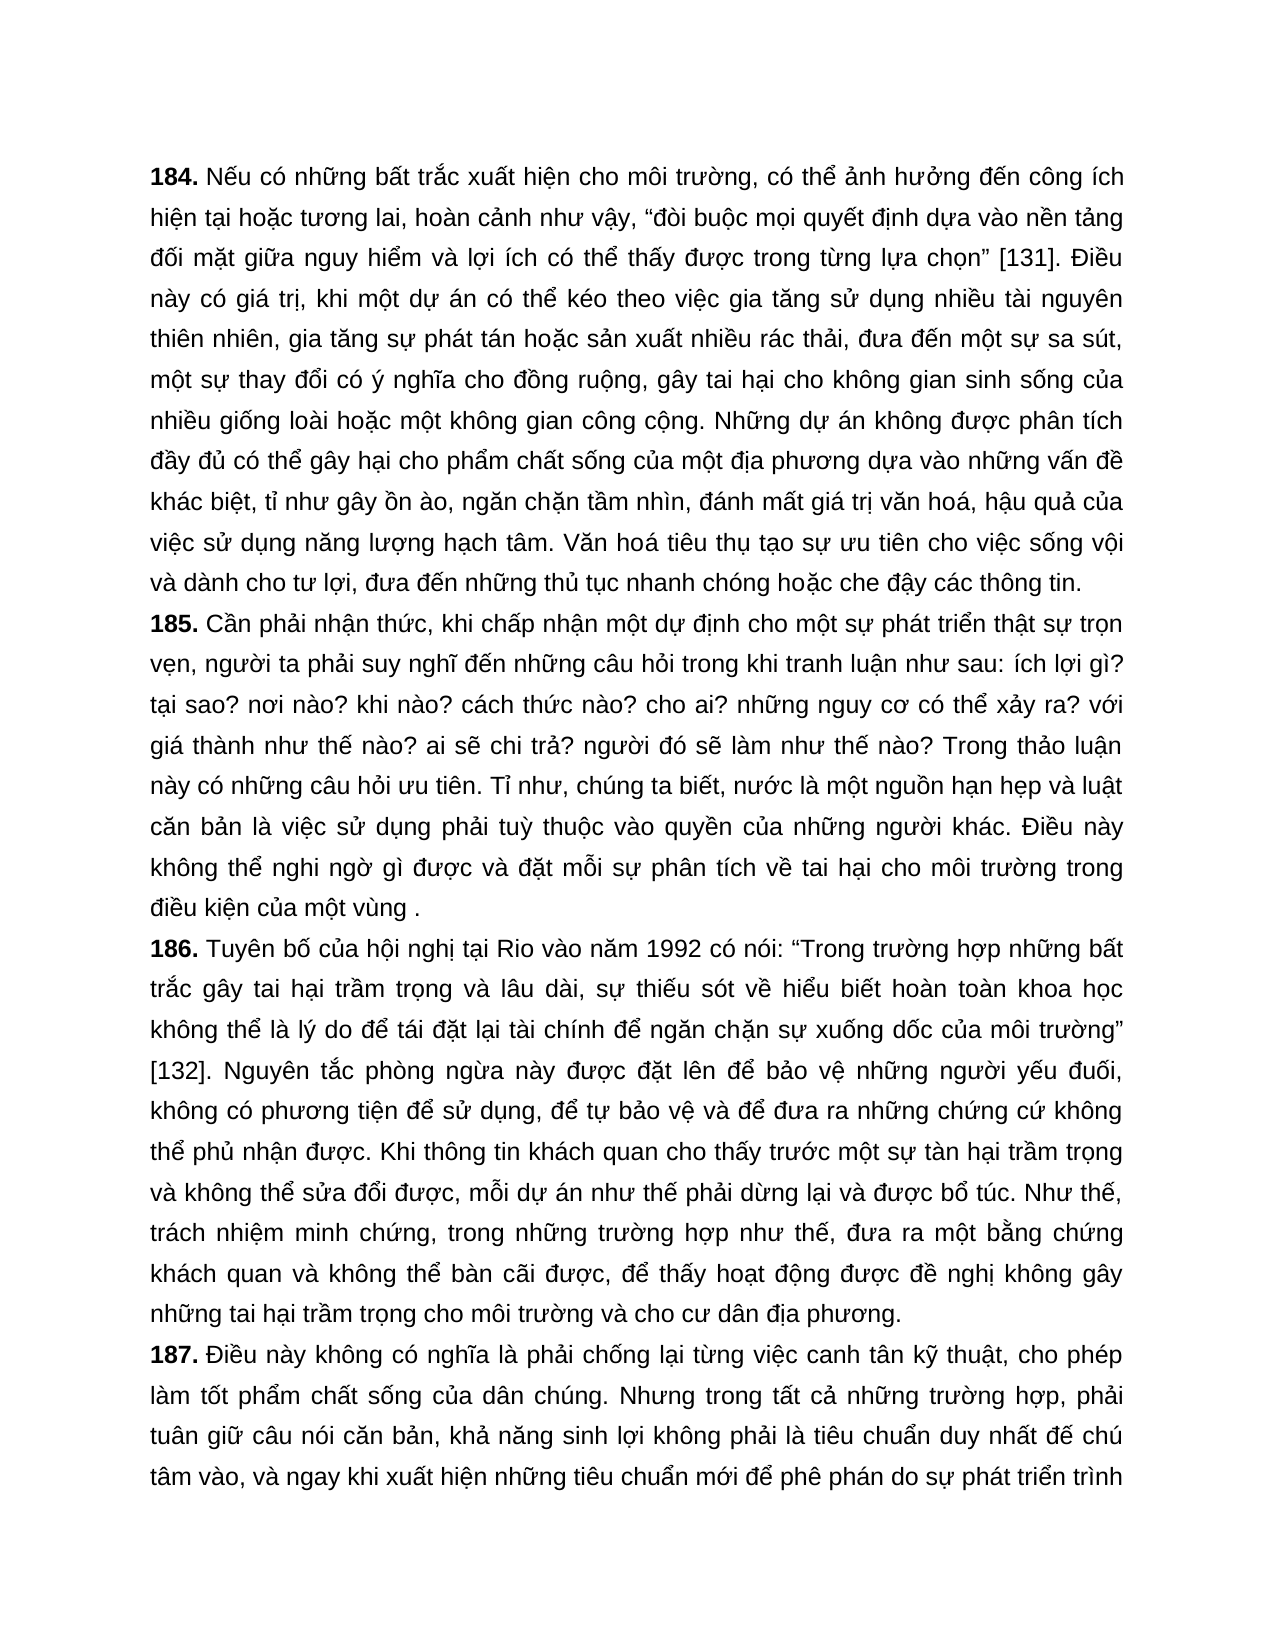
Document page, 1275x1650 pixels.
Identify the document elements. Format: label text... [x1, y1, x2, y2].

text 185. Cần phải nhận thức, khi chấp nhận một dự định cho một sự phát triển thật sự trọn vẹn, người ta phải suy nghĩ đến những câu hỏi trong khi tranh luận như sau: ích lợi gì? tại sao? nơi nào? khi nào? cách thức nào? cho ai? những nguy cơ có thể xảy ra? với giá thành như thế nào? ai sẽ chi trả? người đó sẽ làm như thế nào? Trong thảo luận này có những câu hỏi ưu tiên. Tỉ như, chúng ta biết, nước là một nguồn hạn hẹp và luật căn bản là việc sử dụng phải tuỳ thuộc vào quyền của những người khác. Điều này không thể nghi ngờ gì được và đặt mỗi sự phân tích về tai hại cho môi trường trong điều kiện của một vùng . [150, 597, 1125, 922]
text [150, 1328, 1125, 1491]
text 184. Nếu có những bất trắc xuất hiện cho môi trường, có thể ảnh hưởng đến công ích hiện tại hoặc tương lai, hoàn cảnh như vậy, “đòi buộc mọi quyết định dựa vào nền tảng đối mặt giữa nguy hiểm và lợi ích có thể thấy được trong từng lựa chọn” [131]. Điều này có giá trị, khi một dự án có thể kéo theo việc gia tăng sử dụng nhiều tài nguyên thiên nhiên, gia tăng sự phát tán hoặc sản xuất nhiều rác thải, đưa đến một sự sa sút, một sự thay đổi có ý nghĩa cho đồng ruộng, gây tai hại cho không gian sinh sống của nhiều giống loài hoặc một không gian công cộng. Những dự án không được phân tích đầy đủ có thể gây hại cho phẩm chất sống của một địa phương dựa vào những vấn đề khác biệt, tỉ như gây ồn ào, ngăn chặn tầm nhìn, đánh mất giá trị văn hoá, hậu quả của việc sử dụng năng lượng hạch tâm. Văn hoá tiêu thụ tạo sự ưu tiên cho việc sống vội và dành cho tư lợi, đưa đến những thủ tục nhanh chóng hoặc che đậy các thông tin. [150, 150, 1125, 597]
text 186. Tuyên bố của hội nghị tại Rio vào năm 1992 có nói: “Trong trường hợp những bất trắc gây tai hại trầm trọng và lâu dài, sự thiếu sót về hiểu biết hoàn toàn khoa học không thể là lý do để tái đặt lại tài chính để ngăn chặn sự xuống dốc của môi trường” [132]. Nguyên tắc phòng ngừa này được đặt lên để bảo vệ những người yếu đuối, không có phương tiện để sử dụng, để tự bảo vệ và để đưa ra những chứng cứ không thể phủ nhận được. Khi thông tin khách quan cho thấy trước một sự tàn hại trầm trọng và không thể sửa đổi được, mỗi dự án như thế phải dừng lại và được bổ túc. Như thế, trách nhiệm minh chứng, trong những trường hợp như thế, đưa ra một bằng chứng khách quan và không thể bàn cãi được, để thấy hoạt động được đề nghị không gây những tai hại trầm trọng cho môi trường và cho cư dân địa phương. [150, 922, 1125, 1328]
